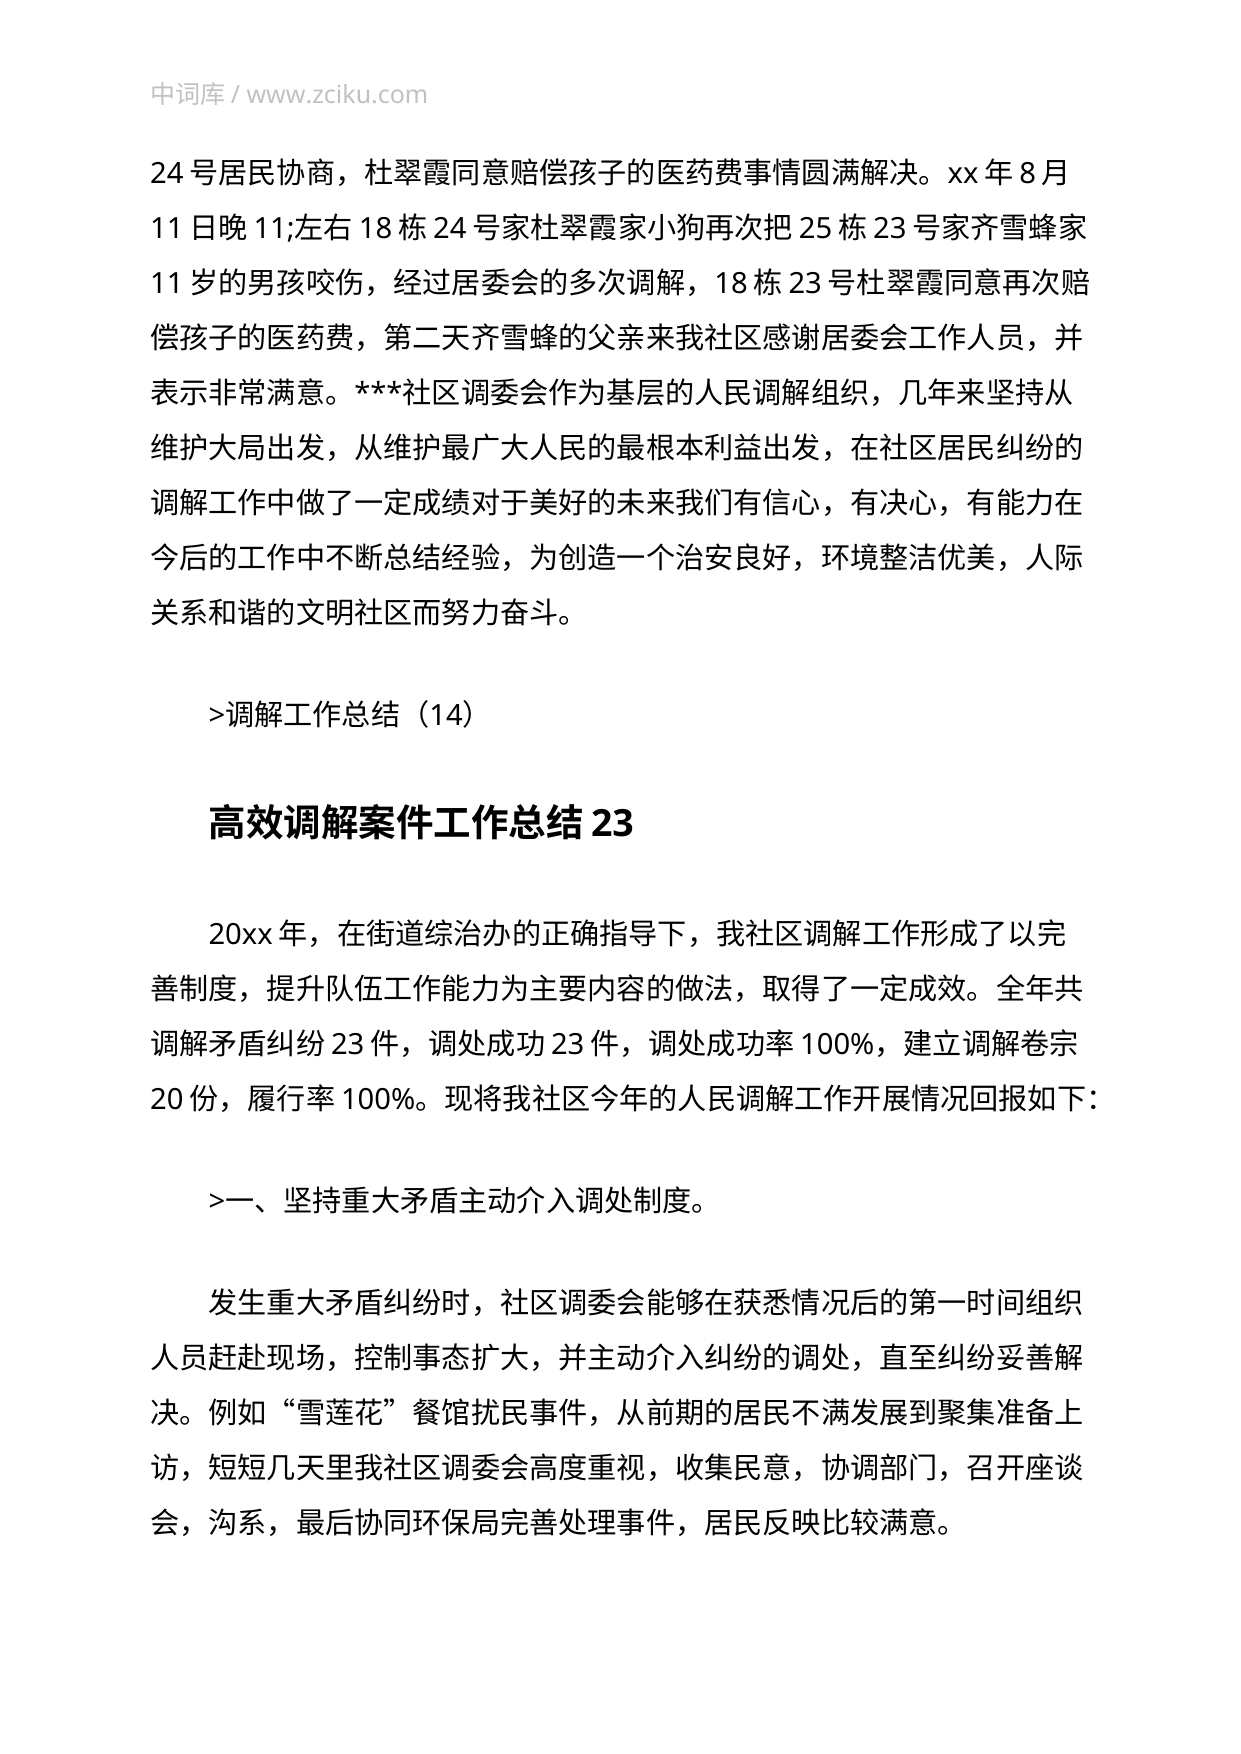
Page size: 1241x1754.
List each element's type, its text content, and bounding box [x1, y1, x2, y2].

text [150, 150, 1090, 632]
text 高效调解案件工作总结23 [150, 793, 1090, 848]
text 发生重大矛盾纠纷时，社区调委会能够在获悉情况后的第一时间组织人员赶赴现场，控制事态扩大，并主动介入纠纷的调处，直至纠纷妥善解决。例如“雪莲花”餐馆扰民事件，从前期的居民不满发展到聚集准备上访，短短几天里我社区调委会高度重视，收集民意，协调部门，召开座谈会，沟系，最后协同环保局完善处理事件，居民反映比较满意。 [150, 1280, 1090, 1542]
text >一、坚持重大矛盾主动介入调处制度。 [150, 1178, 1090, 1220]
text 20xx年，在街道综治办的正确指导下，我社区调解工作形成了以完善制度，提升队伍工作能力为主要内容的做法，取得了一定成效。全年共调解矛盾纠纷23件，调处成功23件，调处成功率100%，建立调解卷宗20份，履行率100%。现将我社区今年的人民调解工作开展情况回报如下： [150, 911, 1090, 1118]
text >调解工作总结（14） [150, 691, 1090, 734]
